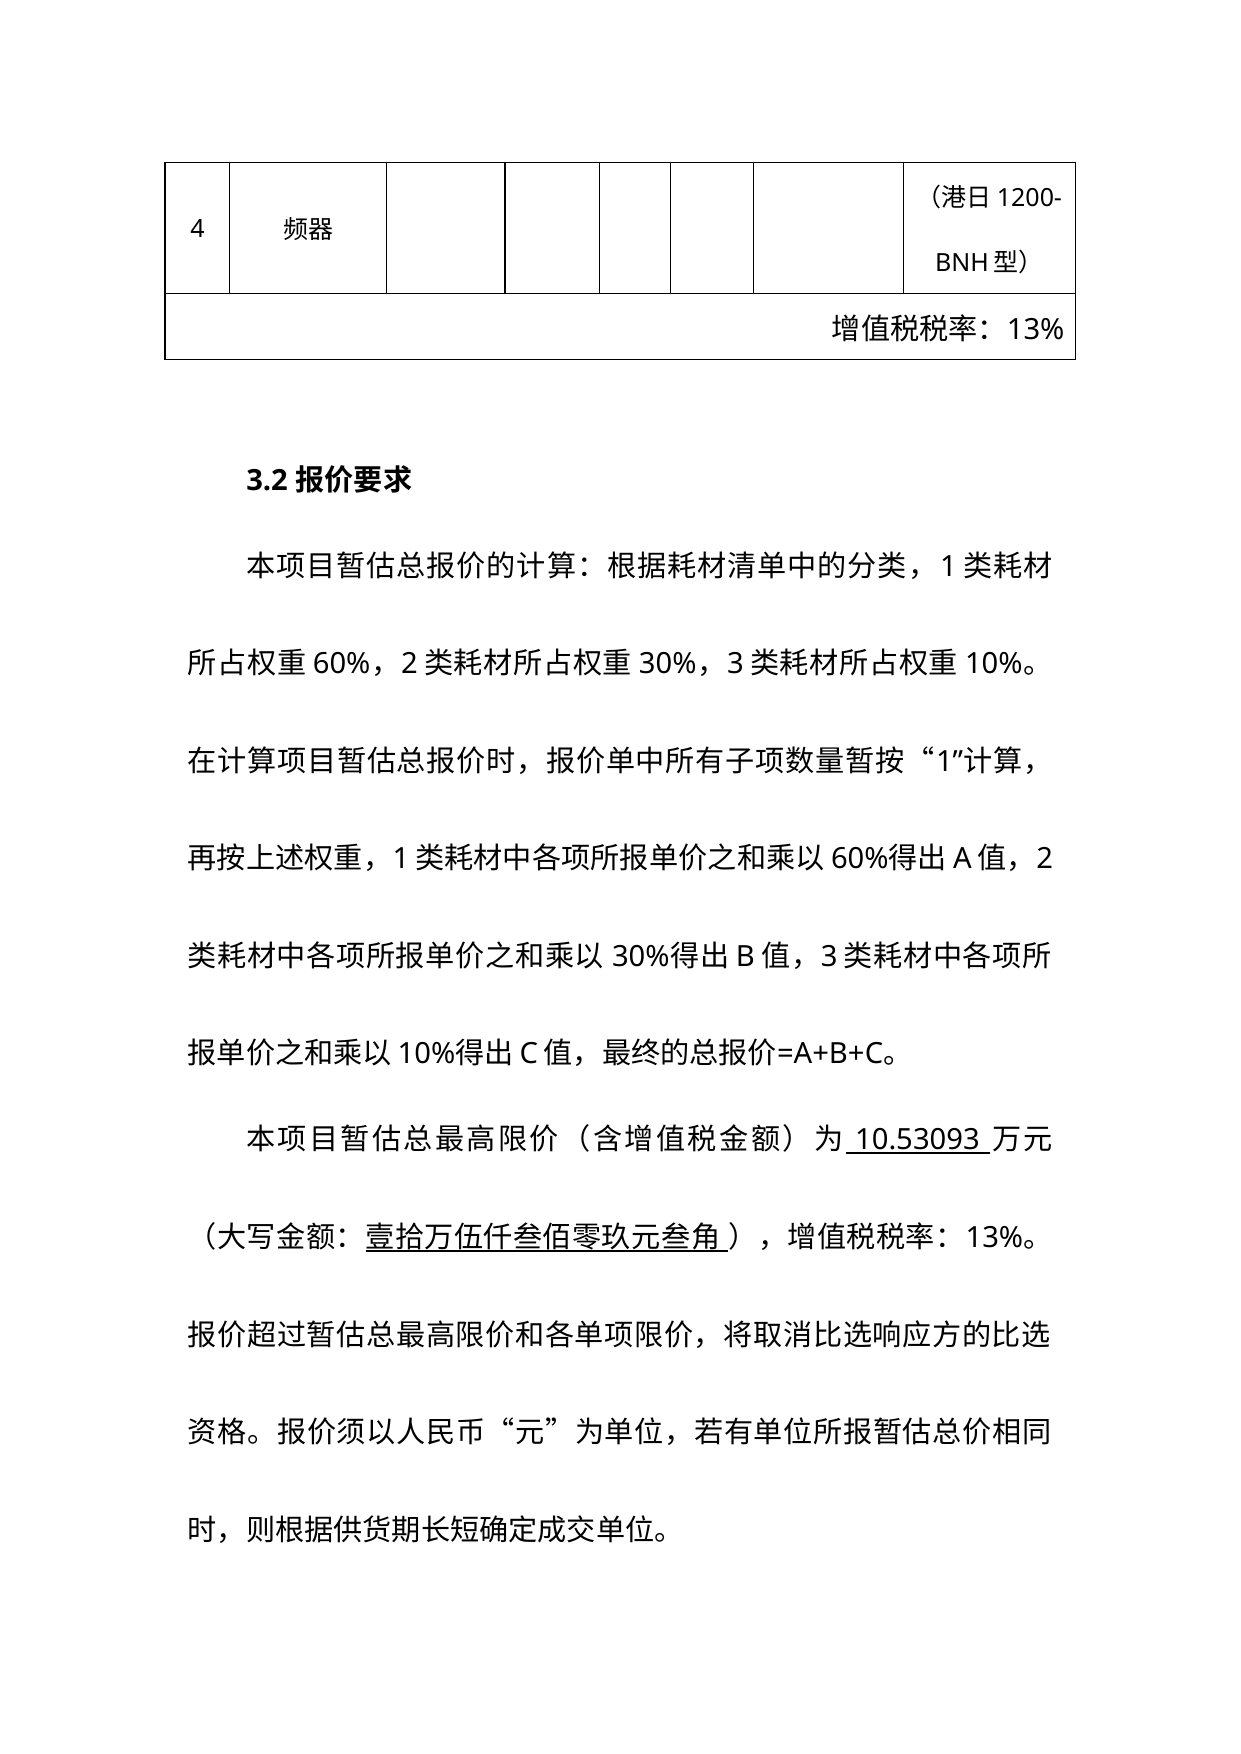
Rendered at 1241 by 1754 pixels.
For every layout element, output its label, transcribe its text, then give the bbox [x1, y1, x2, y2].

text 3.2 报价要求 [187, 445, 1053, 510]
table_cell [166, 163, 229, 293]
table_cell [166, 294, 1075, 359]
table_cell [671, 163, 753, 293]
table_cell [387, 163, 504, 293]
text 本项目暂估总报价的计算：根据耗材清单中的分类，1类耗材所占权重60%，2类耗材所占权重30%，3类耗材所占权重10%。在计算项目暂估总报价时，报价单中所有子项数量暂按“1”计算，再按上述权重，1类耗材中各项所报单价之和乘以60%得出A值，2类耗材中各项所报单价之和乘以30%得出B值，3类耗材中各项所报单价之和乘以10%得出C值，最终的总报价=A+B+C。 [187, 531, 1053, 1083]
text 本项目暂估总最高限价（含增值税金额）为 10.53093 万元（大写金额：壹拾万伍仟叁佰零玖元叁角 ），增值税税率：13%。报价超过暂估总最高限价和各单项限价，将取消比选响应方的比选资格。报价须以人民币“元”为单位，若有单位所报暂估总价相同时，则根据供货期长短确定成交单位。 [187, 1105, 1053, 1560]
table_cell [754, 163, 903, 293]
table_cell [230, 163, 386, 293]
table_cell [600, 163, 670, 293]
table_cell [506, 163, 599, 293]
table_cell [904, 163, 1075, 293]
